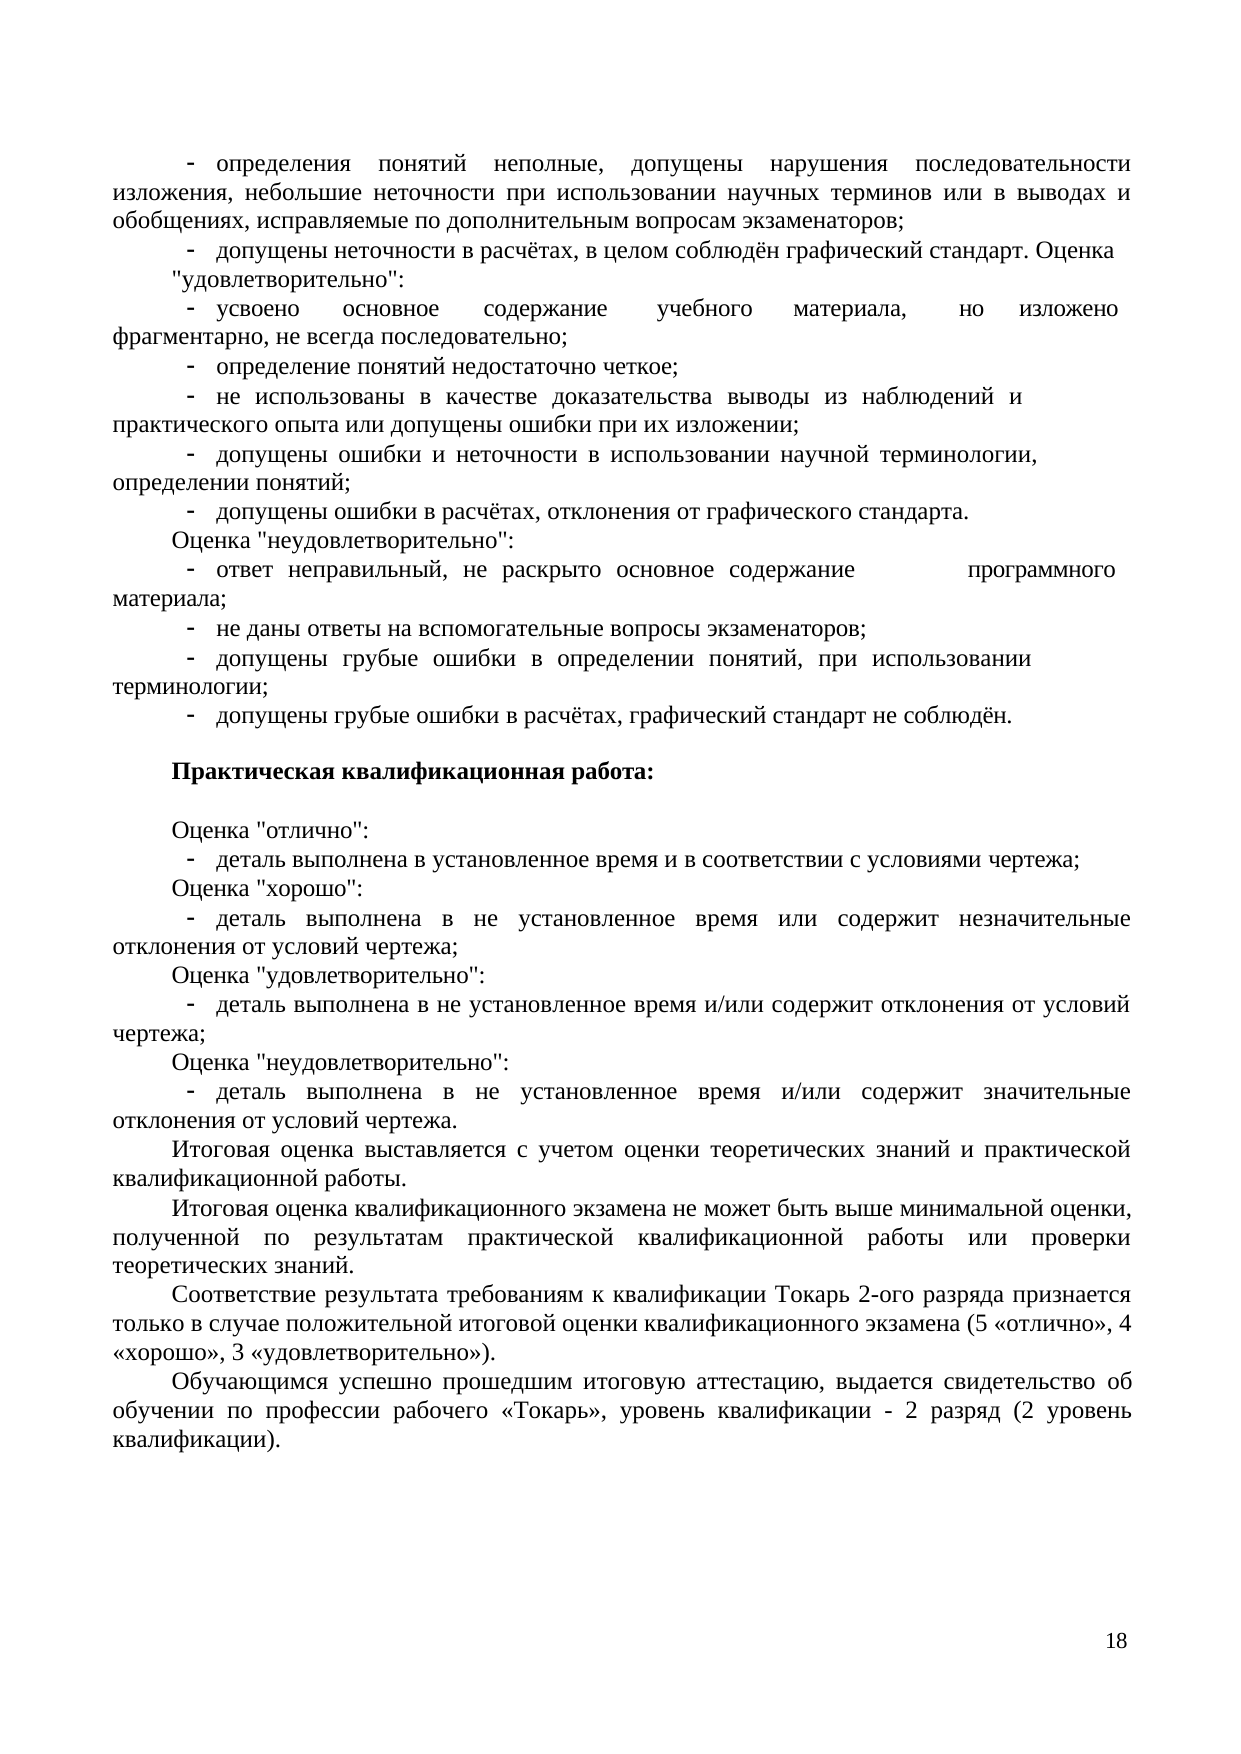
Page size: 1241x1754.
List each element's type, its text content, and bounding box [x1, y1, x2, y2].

subtitle Практическая квалификационная работа: [171, 756, 1159, 785]
list определения понятий неполные, допущены нарушения последовательности изложения, небольшие неточности при использовании научных терминов или в выводах и обобщениях, исправляемые по дополнительным вопросам экзаменаторов; [112, 148, 1132, 234]
text Соответствие результата требованиям к квалификации Токарь 2-ого разряда признается только в случае положительной итоговой оценки квалификационного экзамена (5 «отлично», 4 «хорошо», 3 «удовлетворительно»). [112, 1279, 1132, 1366]
list допущены неточности в расчётах, в целом соблюдён графический стандарт. Оценка "удовлетворительно": [171, 235, 1115, 293]
list деталь выполнена в не установленное время и/или содержит отклонения от условий чертежа; [112, 989, 1132, 1047]
list допущены грубые ошибки в расчётах, графический стандарт не соблюдён. [186, 700, 1159, 729]
list деталь выполнена в установленное время и в соответствии с условиями чертежа; [112, 844, 1131, 873]
text Итоговая оценка выставляется с учетом оценки теоретических знаний и практической квалификационной работы. [112, 1134, 1132, 1192]
list допущены ошибки в расчётах, отклонения от графического стандарта. Оценка "неудовлетворительно": [171, 496, 1043, 554]
list не использованы в качестве доказательства выводы из наблюдений и практического опыта или допущены ошибки при их изложении; [112, 381, 1132, 438]
list определение понятий недостаточно четкое; [186, 350, 1159, 381]
text Оценка "удовлетворительно": [171, 960, 1159, 989]
text Оценка "неудовлетворительно": [171, 1047, 1159, 1076]
list ответ неправильный, не раскрыто основное содержание программного материала; [112, 554, 1132, 611]
text Обучающимся успешно прошедшим итоговую аттестацию, выдается свидетельство об обучении по профессии рабочего «Токарь», уровень квалификации - 2 разряд (2 уровень квалификации). [112, 1366, 1132, 1453]
list деталь выполнена в не установленное время или содержит незначительные отклонения от условий чертежа; [112, 903, 1132, 960]
text Оценка "отлично": [171, 815, 1159, 844]
text Итоговая оценка квалификационного экзамена не может быть выше минимальной оценки, полученной по результатам практической квалификационной работы или проверки теоретических знаний. [112, 1193, 1132, 1279]
list деталь выполнена в не установленное время и/или содержит значительные отклонения от условий чертежа. [112, 1076, 1132, 1134]
list допущены ошибки и неточности в использовании научной терминологии, определении понятий; [112, 439, 1132, 496]
text Оценка "хорошо": [171, 873, 1159, 902]
list не даны ответы на вспомогательные вопросы экзаменаторов; [186, 612, 1159, 643]
list усвоено основное содержание учебного материала, но изложено фрагментарно, не всегда последовательно; [112, 293, 1131, 350]
list допущены грубые ошибки в определении понятий, при использовании терминологии; [112, 643, 1132, 700]
